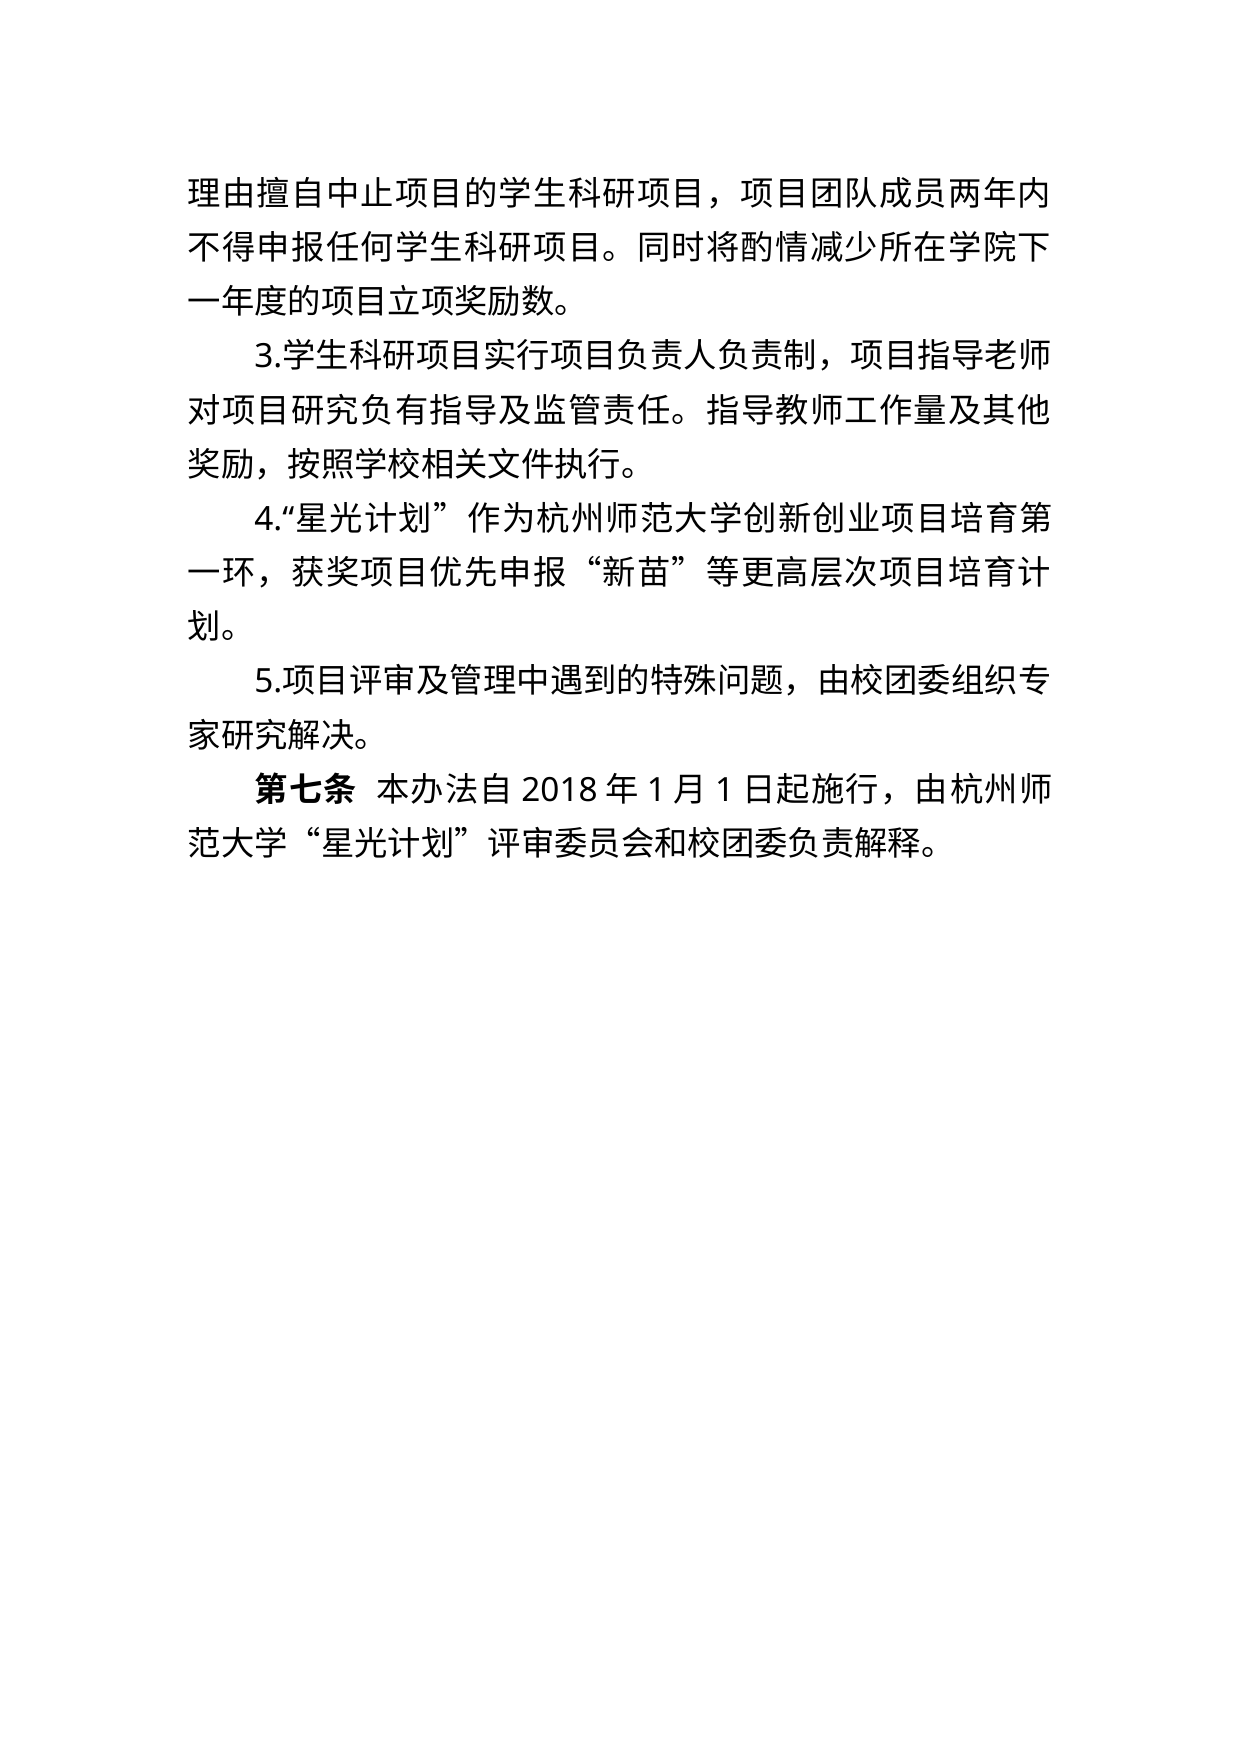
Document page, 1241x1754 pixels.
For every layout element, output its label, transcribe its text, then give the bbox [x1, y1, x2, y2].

text 3.学生科研项目实行项目负责人负责制，项目指导老师对项目研究负有指导及监管责任。指导教师工作量及其他奖励，按照学校相关文件执行。 [187, 324, 1053, 487]
text 5.项目评审及管理中遇到的特殊问题，由校团委组织专家研究解决。 [187, 649, 1053, 758]
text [187, 162, 1053, 324]
text 第七条 本办法自2018年1月1日起施行，由杭州师范大学“星光计划”评审委员会和校团委负责解释。 [187, 758, 1053, 866]
text 4.“星光计划”作为杭州师范大学创新创业项目培育第一环，获奖项目优先申报“新苗”等更高层次项目培育计划。 [187, 487, 1053, 649]
